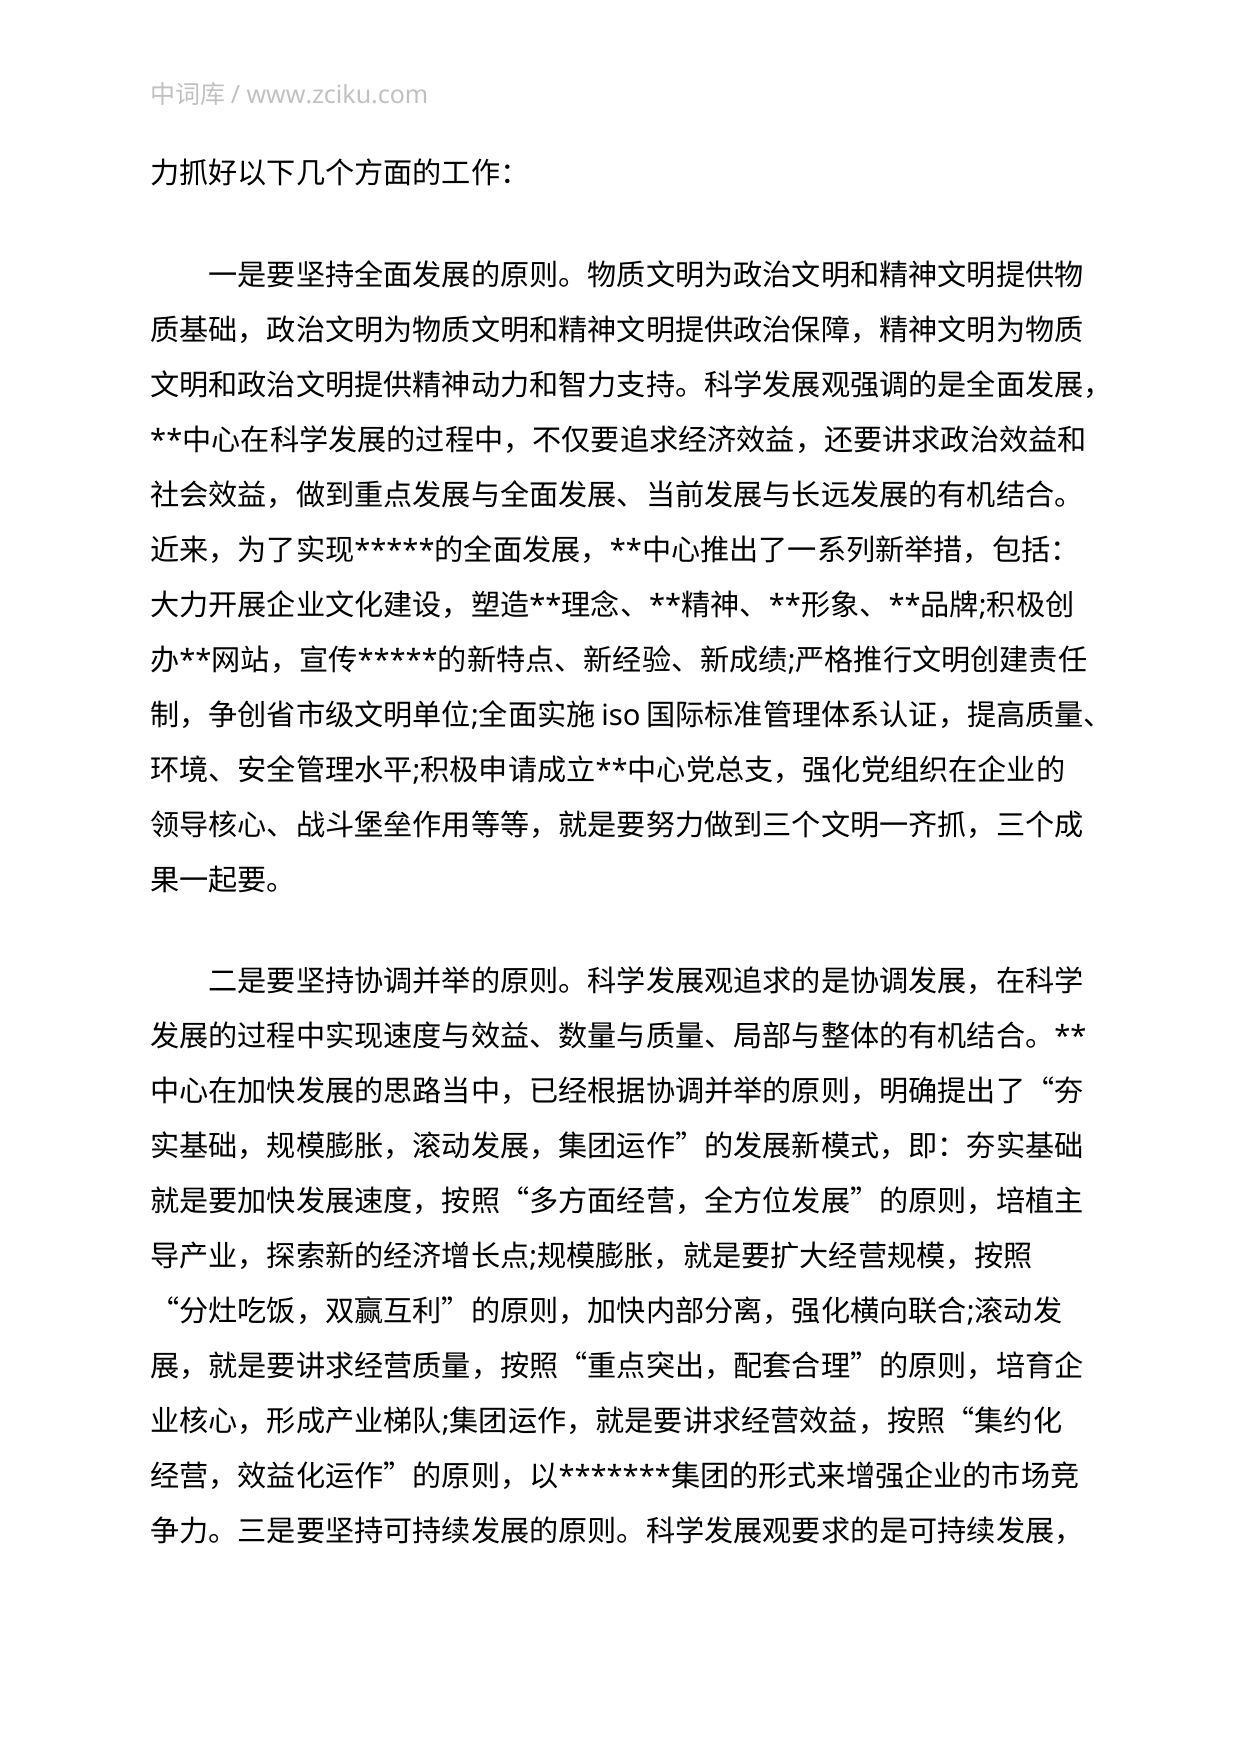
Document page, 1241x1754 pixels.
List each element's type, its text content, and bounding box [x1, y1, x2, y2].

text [150, 150, 1090, 192]
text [150, 958, 1090, 1550]
text 一是要坚持全面发展的原则。物质文明为政治文明和精神文明提供物质基础，政治文明为物质文明和精神文明提供政治保障，精神文明为物质文明和政治文明提供精神动力和智力支持。科学发展观强调的是全面发展，**中心在科学发展的过程中，不仅要追求经济效益，还要讲求政治效益和社会效益，做到重点发展与全面发展、当前发展与长远发展的有机结合。近来，为了实现*****的全面发展，**中心推出了一系列新举措，包括：大力开展企业文化建设，塑造**理念、**精神、**形象、**品牌;积极创办**网站，宣传*****的新特点、新经验、新成绩;严格推行文明创建责任制，争创省市级文明单位;全面实施iso国际标准管理体系认证，提高质量、环境、安全管理水平;积极申请成立**中心党总支，强化党组织在企业的领导核心、战斗堡垒作用等等，就是要努力做到三个文明一齐抓，三个成果一起要。 [150, 252, 1090, 898]
